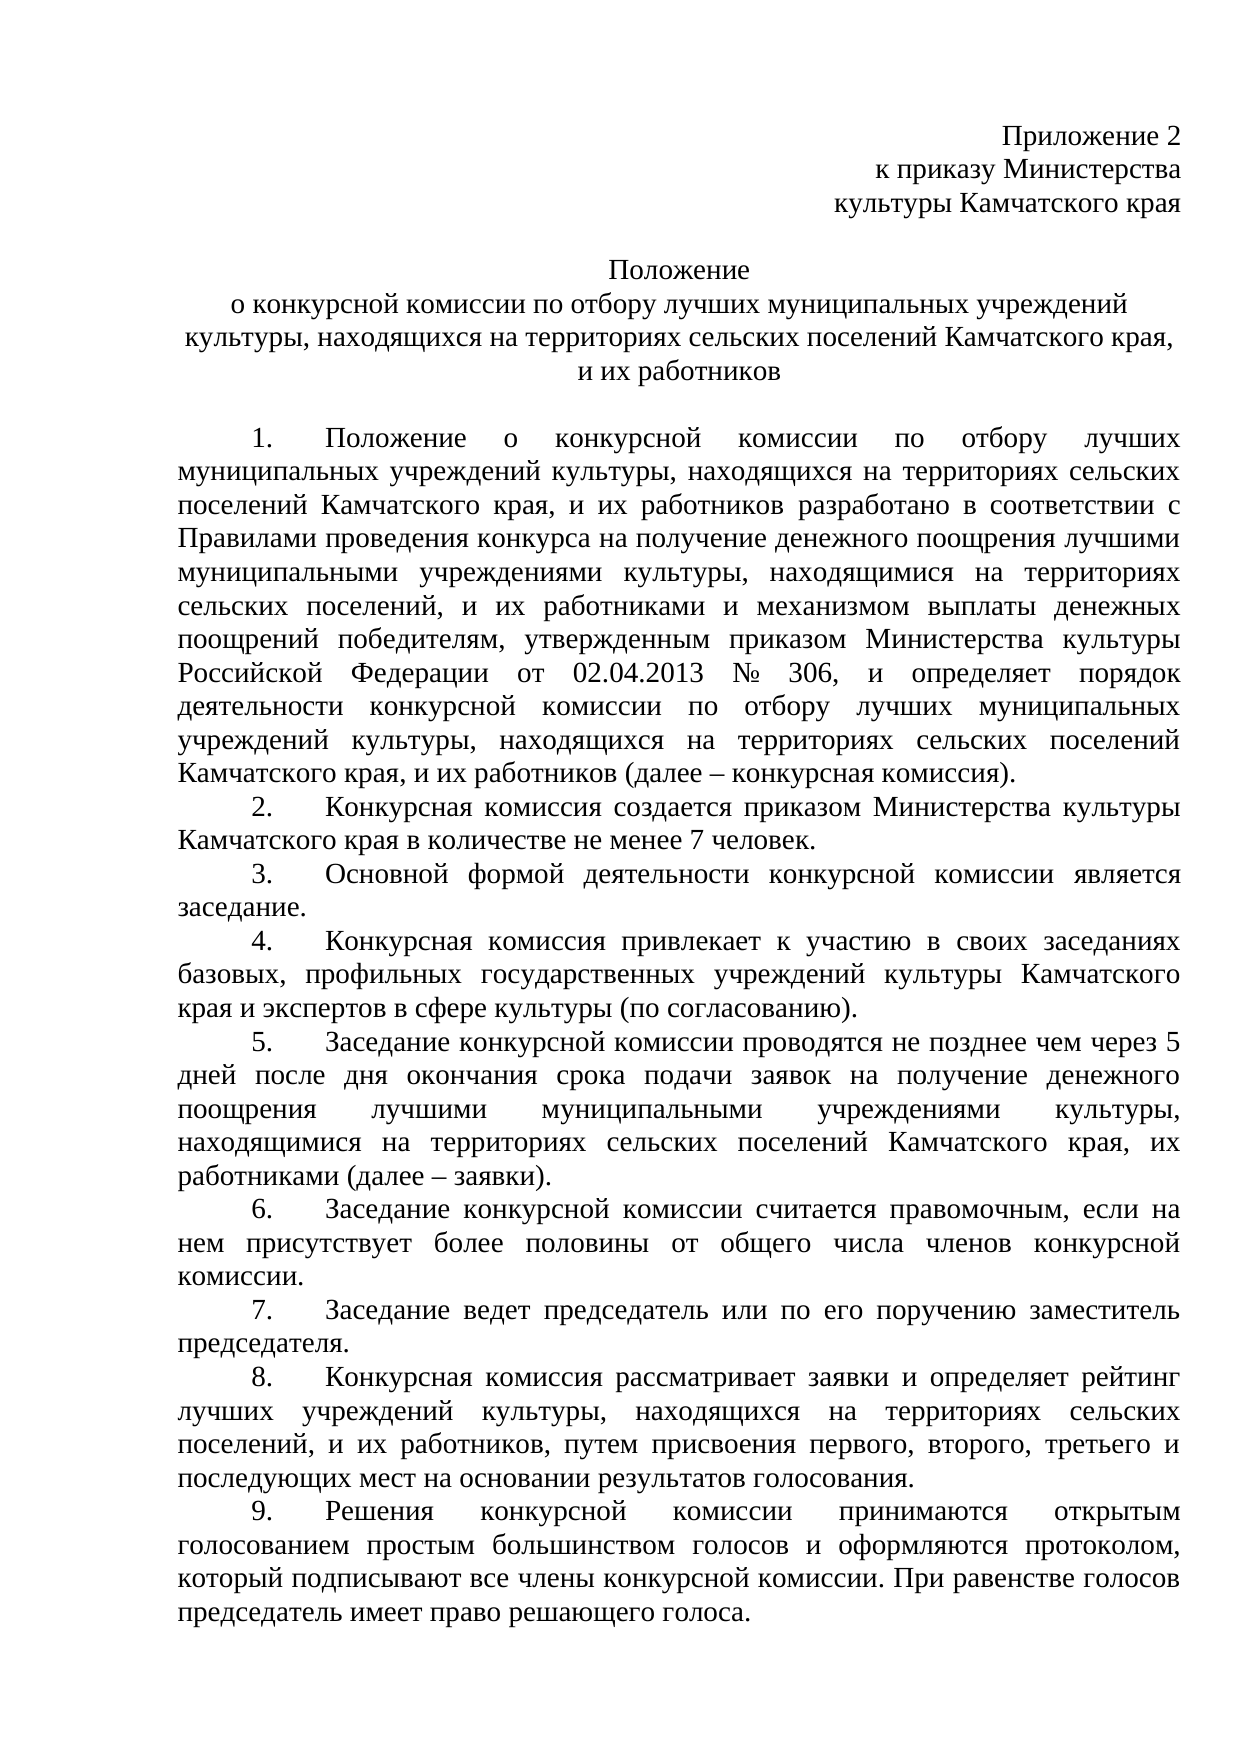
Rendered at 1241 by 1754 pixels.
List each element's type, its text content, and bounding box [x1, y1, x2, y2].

list Конкурсная комиссия создается приказом Министерства культуры Камчатского края в количестве не менее 7 человек. [177, 789, 1181, 856]
list Заседание конкурсной комиссии считается правомочным, если на нем присутствует более половины от общего числа членов конкурсной комиссии. [177, 1191, 1181, 1292]
list Конкурсная комиссия рассматривает заявки и определяет рейтинг лучших учреждений культуры, находящихся на территориях сельских поселений, и их работников, путем присвоения первого, второго, третьего и последующих мест на основании результатов голосования. [177, 1359, 1181, 1493]
list Заседание конкурсной комиссии проводятся не позднее чем через 5 дней после дня окончания срока подачи заявок на получение денежного поощрения лучшими муниципальными учреждениями культуры, находящимися на территориях сельских поселений Камчатского края, их работниками (далее – заявки). [177, 1024, 1181, 1191]
text 9. Решения конкурсной комиссии принимаются открытым голосованием простым большинством голосов и оформляются протоколом, который подписывают все члены конкурсной комиссии. При равенстве голосов председатель имеет право решающего голоса. [177, 1493, 1181, 1627]
text Приложение 2 [777, 118, 1181, 152]
text Положение [177, 252, 1181, 286]
list Основной формой деятельности конкурсной комиссии является заседание. [177, 856, 1181, 923]
list Заседание ведет председатель или по его поручению заместитель председателя. [177, 1292, 1181, 1359]
text к приказу Министерства [777, 152, 1181, 185]
text о конкурсной комиссии по отбору лучших муниципальных учреждений культуры, находящихся на территориях сельских поселений Камчатского края, и их работников [177, 286, 1181, 386]
list Конкурсная комиссия привлекает к участию в своих заседаниях базовых, профильных государственных учреждений культуры Камчатского края и экспертов в сфере культуры (по согласованию). [177, 923, 1181, 1024]
text культуры Камчатского края [777, 185, 1181, 219]
list Положение о конкурсной комиссии по отбору лучших муниципальных учреждений культуры, находящихся на территориях сельских поселений Камчатского края, и их работников разработано в соответствии с Правилами проведения конкурса на получение денежного поощрения лучшими муниципальными учреждениями культуры, находящимися на территориях сельских поселений, и их работниками и механизмом выплаты денежных поощрений победителям, утвержденным приказом Министерства культуры Российской Федерации от 02.04.2013 № 306, и определяет порядок деятельности конкурсной комиссии по отбору лучших муниципальных учреждений культуры, находящихся на территориях сельских поселений Камчатского края, и их работников (далее – конкурсная комиссия). [177, 420, 1181, 789]
